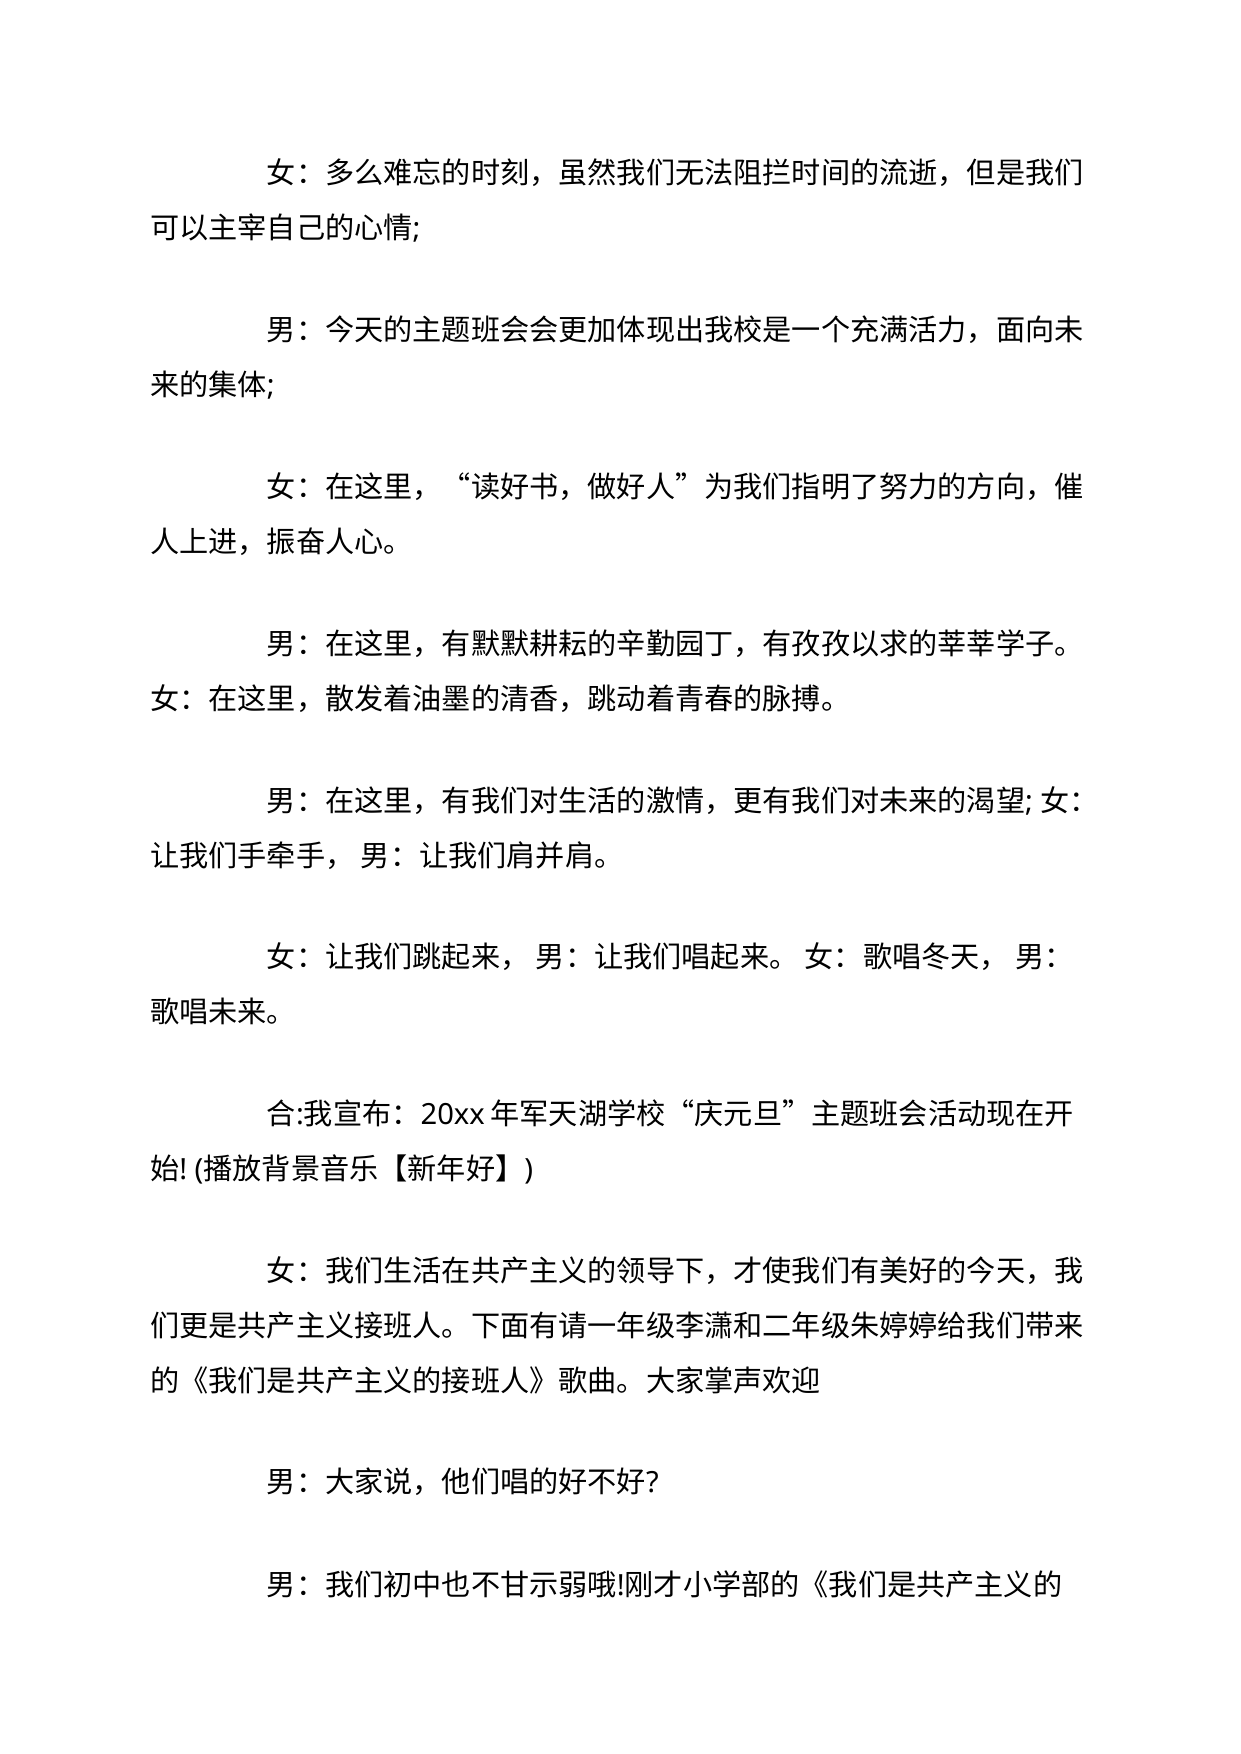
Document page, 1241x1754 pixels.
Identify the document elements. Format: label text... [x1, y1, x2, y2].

text 女：让我们跳起来， 男：让我们唱起来。 女：歌唱冬天， 男：歌唱未来。 [150, 934, 1090, 1031]
text 女：在这里，“读好书，做好人”为我们指明了努力的方向，催人上进，振奋人心。 [150, 464, 1090, 561]
text 男：今天的主题班会会更加体现出我校是一个充满活力，面向未来的集体; [150, 307, 1090, 404]
text 合:我宣布：20xx年军天湖学校“庆元旦”主题班会活动现在开始! (播放背景音乐【新年好】) [150, 1091, 1090, 1188]
text 女：我们生活在共产主义的领导下，才使我们有美好的今天，我们更是共产主义接班人。下面有请一年级李潇和二年级朱婷婷给我们带来的《我们是共产主义的接班人》歌曲。大家掌声欢迎 [150, 1247, 1090, 1399]
text 女：多么难忘的时刻，虽然我们无法阻拦时间的流逝，但是我们可以主宰自己的心情; [150, 150, 1090, 247]
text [150, 1561, 1090, 1603]
text 男：在这里，有默默耕耘的辛勤园丁，有孜孜以求的莘莘学子。 女：在这里，散发着油墨的清香，跳动着青春的脉搏。 [150, 620, 1090, 718]
text 男：大家说，他们唱的好不好? [150, 1459, 1090, 1501]
text 男：在这里，有我们对生活的激情，更有我们对未来的渴望; 女：让我们手牵手， 男：让我们肩并肩。 [150, 777, 1090, 874]
